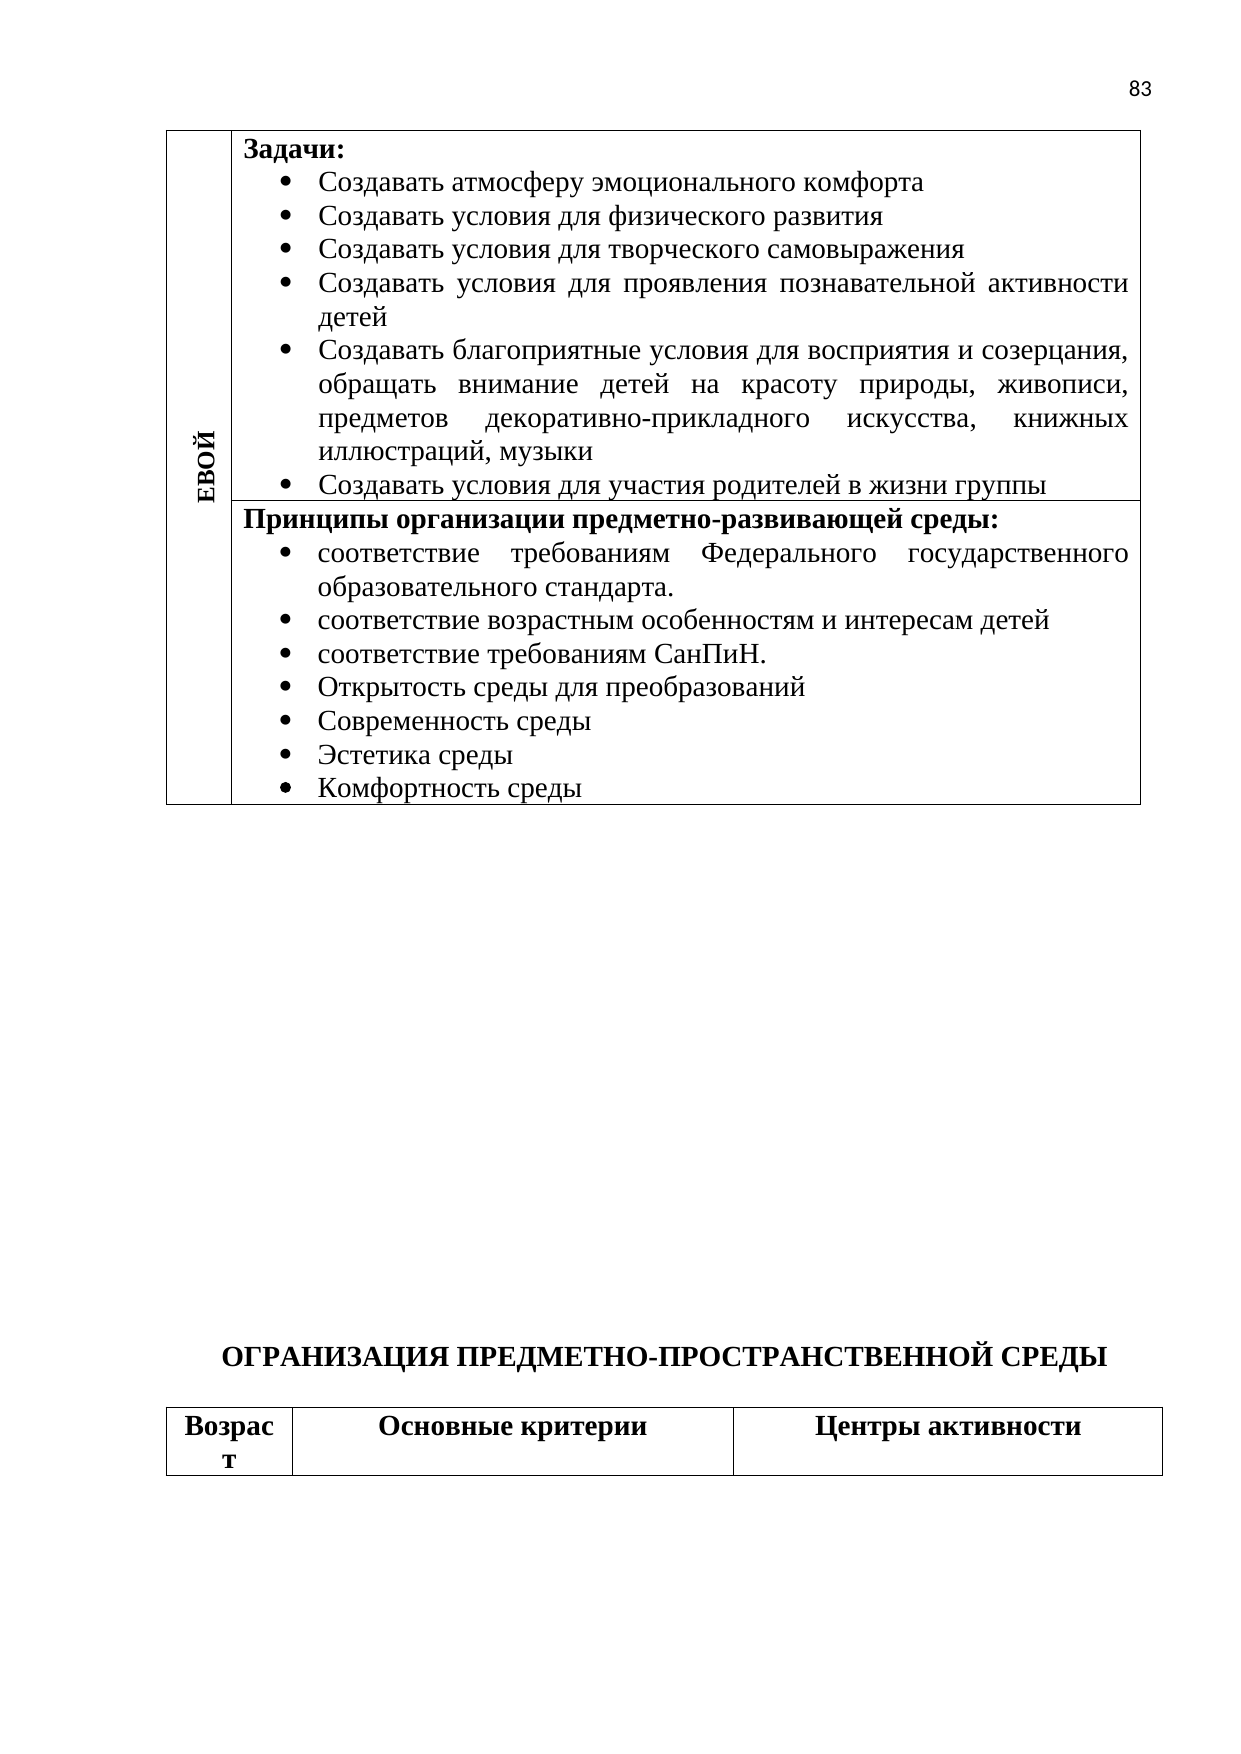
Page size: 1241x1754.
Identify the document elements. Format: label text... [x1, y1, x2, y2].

table_header Основные критерии [293, 1408, 733, 1475]
text ОГРАНИЗАЦИЯ ПРЕДМЕТНО-ПРОСТРАНСТВЕННОЙ СРЕДЫ [177, 1339, 1152, 1373]
table_cell Задачи: Создавать атмосферу эмоционального комфорта Создавать условия для физического развития Создавать условия для творческого самовыражения Создавать условия для проявления познавательной активности детей Создавать благоприятные условия для восприятия и созерцания, обращать внимание детей на красоту природы, живописи, предметов декоративно-прикладного искусства, книжных иллюстраций, музыки Создавать условия для участия родителей в жизни группы [232, 131, 1140, 500]
table_header Центры активности [734, 1408, 1162, 1475]
table_header ЦЕЛЕВОЙ [167, 131, 231, 804]
table_cell Принципы организации предметно-развивающей среды: соответствие требованиям Федерального государственного образовательного стандарта. соответствие возрастным особенностям и интересам детей соответствие требованиям СанПиН. Открытость среды для преобразований Современность среды Эстетика среды Комфортность среды [232, 501, 1140, 804]
table_header Возраст [167, 1408, 292, 1475]
